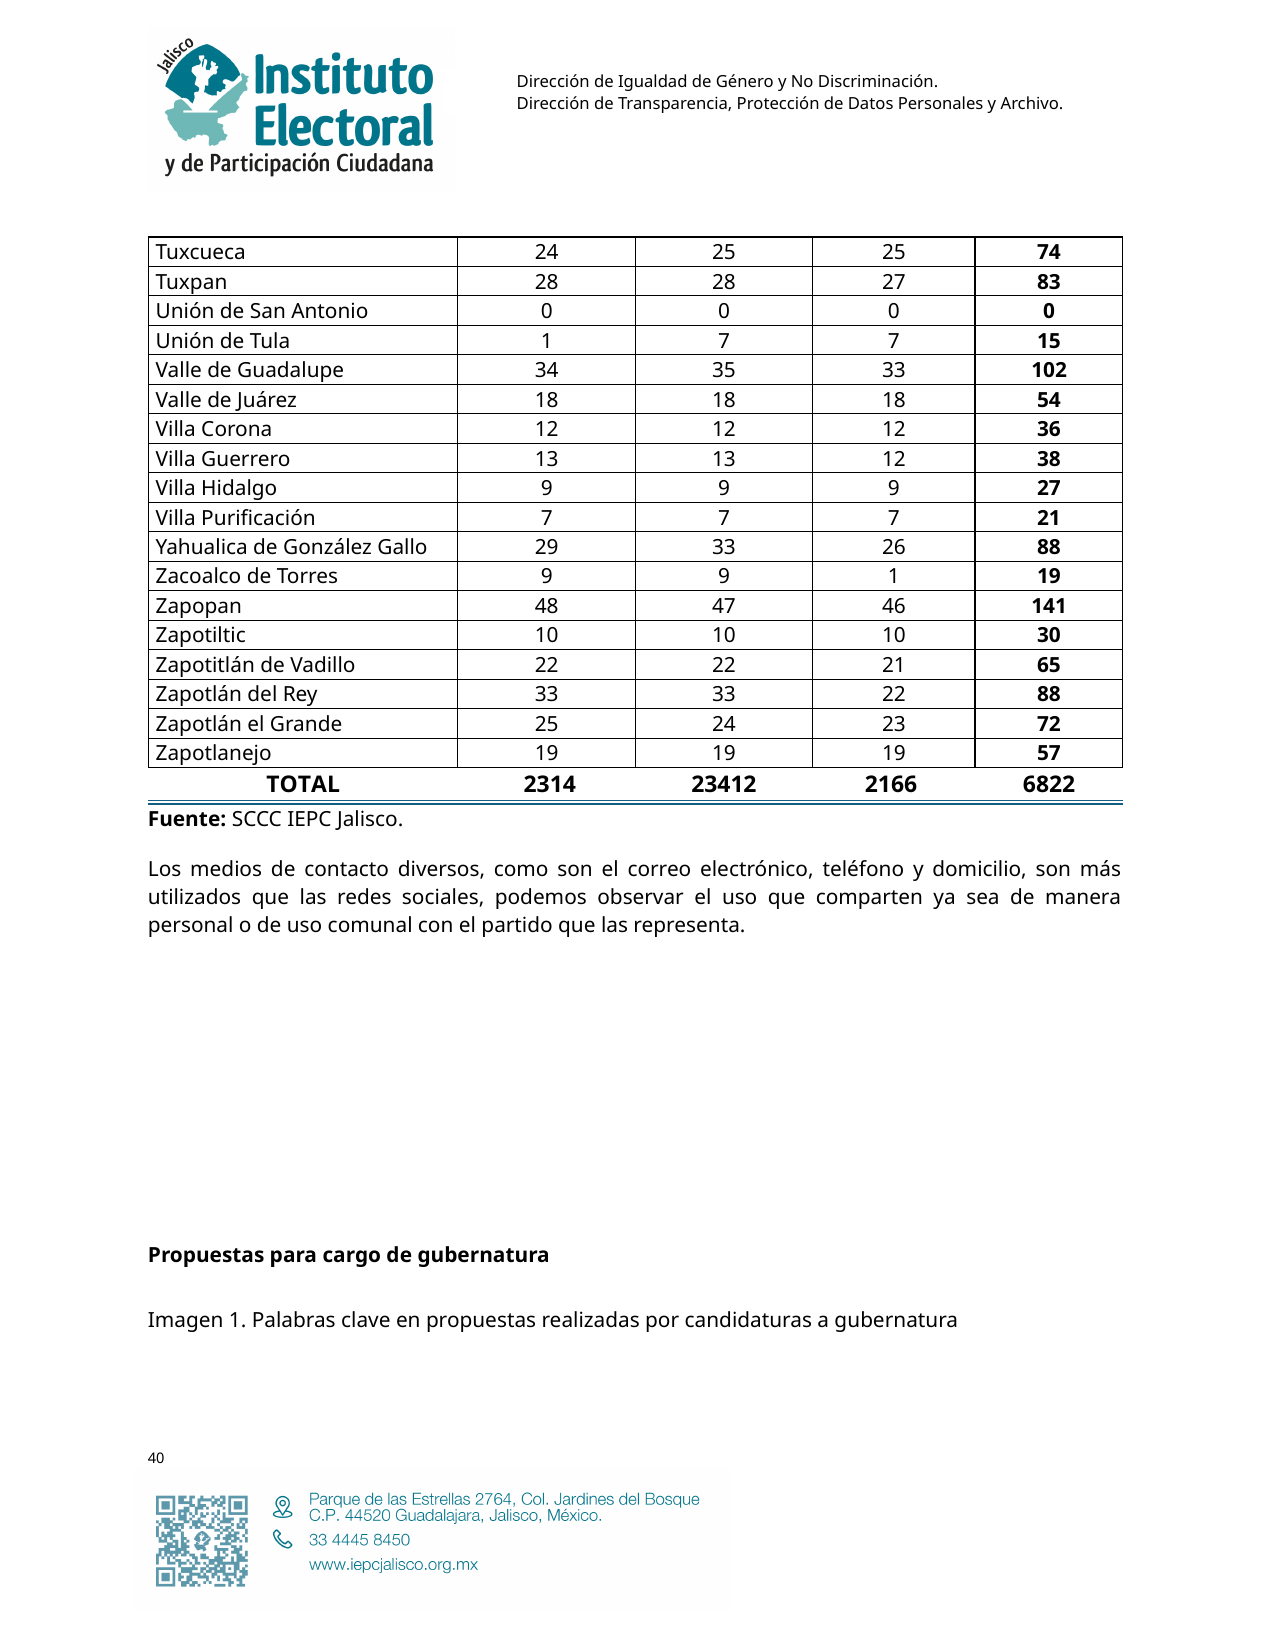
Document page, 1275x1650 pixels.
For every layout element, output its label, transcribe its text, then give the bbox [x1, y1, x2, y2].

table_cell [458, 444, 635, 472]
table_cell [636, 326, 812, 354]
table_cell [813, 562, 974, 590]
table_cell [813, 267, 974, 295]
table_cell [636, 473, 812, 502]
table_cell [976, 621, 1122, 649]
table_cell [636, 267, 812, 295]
text Los medios de contacto diversos, como son el correo electrónico, teléfono y domicilio, son más utilizados que las redes sociales, podemos observar el uso que comparten ya sea de manera personal o de uso comunal con el partido que las representa. [148, 854, 1122, 939]
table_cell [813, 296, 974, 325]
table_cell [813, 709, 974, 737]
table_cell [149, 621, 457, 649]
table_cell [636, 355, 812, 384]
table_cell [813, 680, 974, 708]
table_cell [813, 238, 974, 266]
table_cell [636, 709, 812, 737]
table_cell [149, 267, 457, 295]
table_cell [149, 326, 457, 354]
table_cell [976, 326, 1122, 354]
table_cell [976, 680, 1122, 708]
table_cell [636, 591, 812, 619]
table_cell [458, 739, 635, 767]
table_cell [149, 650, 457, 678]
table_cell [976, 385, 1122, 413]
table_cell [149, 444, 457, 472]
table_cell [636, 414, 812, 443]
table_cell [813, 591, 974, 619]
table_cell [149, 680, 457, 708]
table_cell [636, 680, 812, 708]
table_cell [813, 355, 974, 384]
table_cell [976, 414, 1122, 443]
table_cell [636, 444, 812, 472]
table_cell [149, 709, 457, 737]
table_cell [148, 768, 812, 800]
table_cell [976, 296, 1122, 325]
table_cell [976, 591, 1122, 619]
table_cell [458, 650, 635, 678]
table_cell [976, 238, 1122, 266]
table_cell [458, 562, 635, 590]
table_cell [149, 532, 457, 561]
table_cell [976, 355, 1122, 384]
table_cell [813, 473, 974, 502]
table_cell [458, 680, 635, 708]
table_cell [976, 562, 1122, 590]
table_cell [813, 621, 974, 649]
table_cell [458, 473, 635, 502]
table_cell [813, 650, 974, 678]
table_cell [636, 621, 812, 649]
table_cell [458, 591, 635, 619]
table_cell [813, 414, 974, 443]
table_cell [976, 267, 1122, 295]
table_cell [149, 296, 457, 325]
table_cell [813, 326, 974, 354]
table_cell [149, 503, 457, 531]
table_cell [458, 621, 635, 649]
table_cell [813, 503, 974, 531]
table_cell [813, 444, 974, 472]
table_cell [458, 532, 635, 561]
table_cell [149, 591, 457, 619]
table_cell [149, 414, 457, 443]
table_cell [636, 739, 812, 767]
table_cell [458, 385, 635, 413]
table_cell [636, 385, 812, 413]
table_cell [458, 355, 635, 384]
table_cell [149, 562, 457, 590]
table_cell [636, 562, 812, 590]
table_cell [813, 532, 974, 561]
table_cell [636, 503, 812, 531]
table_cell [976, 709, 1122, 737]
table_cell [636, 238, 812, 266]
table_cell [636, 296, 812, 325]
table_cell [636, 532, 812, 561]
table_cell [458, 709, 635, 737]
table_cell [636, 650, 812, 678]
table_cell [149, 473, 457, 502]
picture [147, 27, 455, 192]
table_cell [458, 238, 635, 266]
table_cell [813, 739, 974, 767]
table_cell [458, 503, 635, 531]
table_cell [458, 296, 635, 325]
subtitle Propuestas para cargo de gubernatura [148, 1240, 1122, 1268]
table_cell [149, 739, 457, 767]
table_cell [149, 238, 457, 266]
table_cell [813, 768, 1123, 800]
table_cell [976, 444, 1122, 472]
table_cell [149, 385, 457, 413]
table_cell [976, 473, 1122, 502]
text Imagen 1. Palabras clave en propuestas realizadas por candidaturas a gubernatura [148, 1305, 1122, 1334]
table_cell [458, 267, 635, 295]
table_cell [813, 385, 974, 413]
text Fuente: SCCC IEPC Jalisco. [148, 805, 1122, 833]
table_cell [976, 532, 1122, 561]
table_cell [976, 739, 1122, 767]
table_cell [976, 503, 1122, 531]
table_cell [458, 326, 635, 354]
picture [132, 1468, 732, 1610]
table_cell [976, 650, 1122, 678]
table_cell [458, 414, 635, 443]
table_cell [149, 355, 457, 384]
